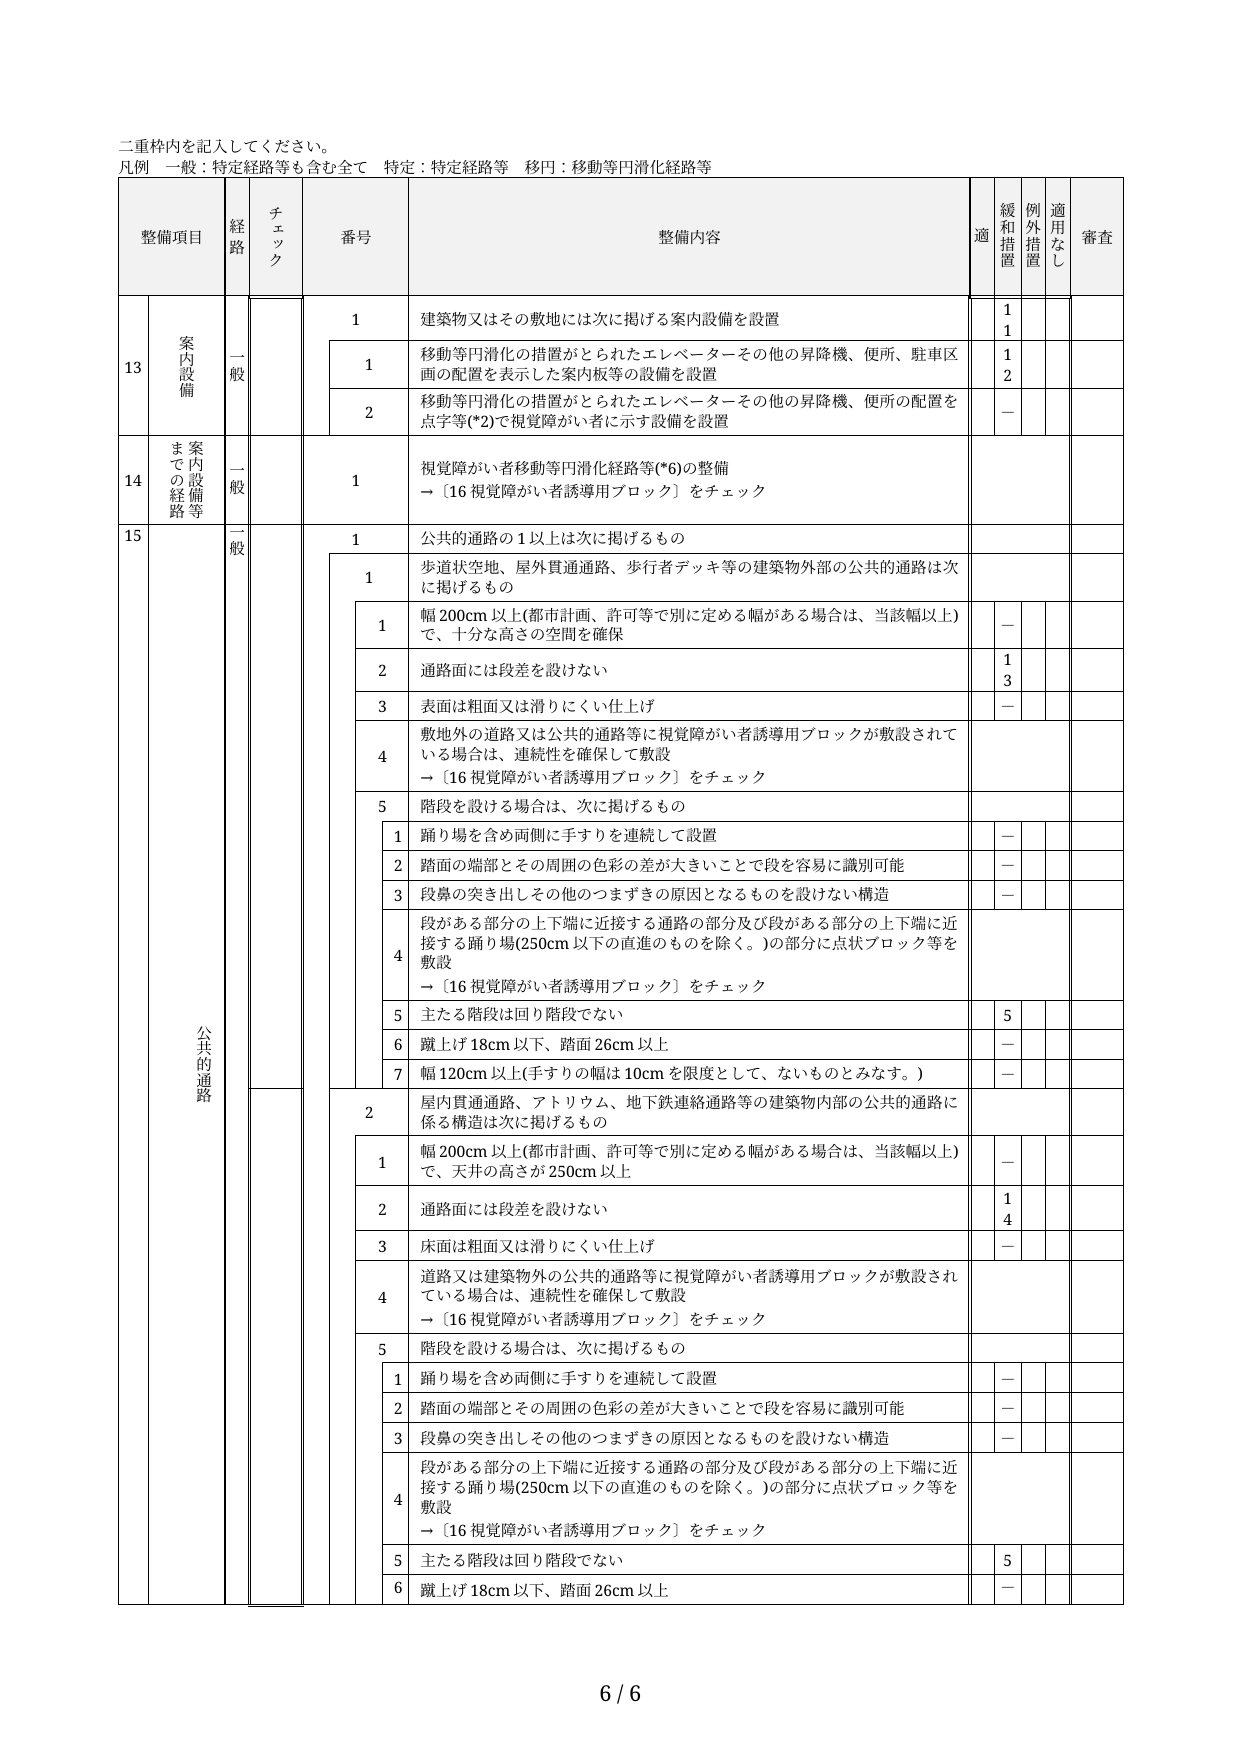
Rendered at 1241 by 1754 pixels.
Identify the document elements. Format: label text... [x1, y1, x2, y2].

table_cell [251, 436, 301, 524]
table_cell [972, 554, 1069, 601]
table_cell 公共的通路の1以上は次に掲げるもの [409, 525, 968, 553]
table_cell 1 [356, 602, 408, 648]
table_cell [972, 692, 994, 720]
table_cell 屋内貫通通路、アトリウム、地下鉄連絡通路等の建築物内部の公共的通路に係る構造は次に掲げるもの [409, 1089, 968, 1135]
table_cell [1072, 1231, 1123, 1259]
table_cell 1 [356, 1136, 408, 1185]
table_cell [972, 1393, 994, 1422]
table_cell [1022, 1575, 1045, 1604]
table_cell 蹴上げ18cm以下、踏面26cm以上 [409, 1575, 968, 1604]
table_cell [1072, 1030, 1123, 1058]
table_cell 床面は粗面又は滑りにくい仕上げ [409, 1231, 968, 1259]
table_cell － [995, 692, 1021, 720]
table_cell [1072, 341, 1123, 388]
table_cell [1072, 1334, 1123, 1362]
table_cell [1022, 692, 1045, 720]
table_cell 1 [330, 341, 408, 388]
table_cell [1022, 602, 1045, 648]
table_cell [972, 881, 994, 909]
table_cell [1072, 1363, 1123, 1392]
table_cell 幅200cm以上(都市計画、許可等で別に定める幅がある場合は、当該幅以上)で、十分な高さの空間を確保 [409, 602, 968, 648]
table_cell － [995, 1393, 1021, 1422]
table_cell [1022, 1060, 1045, 1088]
table_cell 段がある部分の上下端に近接する通路の部分及び段がある部分の上下端に近接する踊り場(250cm以下の直進のものを除く。)の部分に点状ブロック等を敷設 →〔16視覚障がい者誘導用ブロック〕をチェック [409, 910, 968, 999]
table_cell [1072, 1136, 1123, 1185]
table_cell [972, 1231, 994, 1259]
table_cell [1072, 602, 1123, 648]
table_cell 13 [995, 649, 1021, 691]
table_cell [972, 1575, 994, 1604]
table_cell 4 [356, 1261, 408, 1332]
table_cell 13 [119, 296, 148, 435]
table_cell 7 [383, 1060, 408, 1088]
table_cell 幅120cm以上(手すりの幅は10cmを限度として、ないものとみなす。) [409, 1060, 968, 1088]
table_cell [972, 1261, 1069, 1332]
table_cell 2 [330, 389, 408, 435]
table_cell [1072, 1393, 1123, 1422]
table_cell [1022, 822, 1045, 850]
table_cell － [995, 822, 1021, 850]
table_cell [972, 1545, 994, 1574]
table_cell [1072, 1089, 1123, 1135]
table_header 適 [971, 178, 994, 295]
table_cell 通路面には段差を設けない [409, 1186, 968, 1230]
table_cell － [995, 851, 1021, 879]
table_cell [1072, 792, 1123, 821]
table_cell [1046, 1575, 1069, 1604]
table_cell 踏面の端部とその周囲の色彩の差が大きいことで段を容易に識別可能 [409, 851, 968, 879]
table_cell 移動等円滑化の措置がとられたエレベーターその他の昇降機、便所、駐車区画の配置を表示した案内板等の設備を設置 [409, 341, 968, 388]
table_cell 5 [383, 1001, 408, 1029]
table_cell [1022, 299, 1045, 340]
table_cell [1072, 649, 1123, 691]
table_cell [972, 436, 1069, 524]
table_cell 3 [383, 881, 408, 909]
table_cell 踊り場を含め両側に手すりを連続して設置 [409, 822, 968, 850]
table_cell 表面は粗面又は滑りにくい仕上げ [409, 692, 968, 720]
table_cell 4 [383, 910, 408, 999]
table_cell [356, 1362, 382, 1604]
table_cell 移動等円滑化の措置がとられたエレベーターその他の昇降機、便所の配置を点字等(*2)で視覚障がい者に示す設備を設置 [409, 389, 968, 435]
table_cell [1046, 389, 1069, 435]
table_cell [1072, 1575, 1123, 1604]
table_cell 5 [995, 1001, 1021, 1029]
table_cell 一般 [226, 296, 248, 435]
table_cell [330, 1135, 355, 1604]
table_cell 2 [383, 1393, 408, 1422]
table_cell 幅200cm以上(都市計画、許可等で別に定める幅がある場合は、当該幅以上)で、天井の高さが250cm以上 [409, 1136, 968, 1185]
table_cell [1072, 389, 1123, 435]
table_cell － [995, 1423, 1021, 1452]
table_cell 4 [356, 721, 408, 791]
table_cell － [995, 1136, 1021, 1185]
table_cell 階段を設ける場合は、次に掲げるもの [409, 1334, 968, 1362]
table_cell [972, 1363, 994, 1392]
table_cell 1 [304, 525, 408, 553]
table_cell [972, 1136, 994, 1185]
table_cell [251, 525, 301, 1088]
table_cell [972, 1453, 1069, 1544]
table_cell [1046, 649, 1069, 691]
table_cell [1046, 1423, 1069, 1452]
table_cell － [995, 1363, 1021, 1392]
table_cell 6 [383, 1030, 408, 1058]
table_cell [1046, 602, 1069, 648]
table_cell 14 [119, 436, 148, 524]
table_cell 12 [995, 341, 1021, 388]
text 二重枠内を記入してください。 [118, 136, 1122, 156]
table_cell [356, 821, 382, 1088]
table_cell [1046, 1030, 1069, 1058]
table_cell [1046, 1363, 1069, 1392]
table_cell 4 [383, 1453, 408, 1544]
table_cell 5 [356, 792, 408, 821]
table_header 番号 [303, 178, 408, 295]
table_cell 2 [330, 1089, 408, 1135]
table_cell 1 [383, 822, 408, 850]
table_cell 道路又は建築物外の公共的通路等に視覚障がい者誘導用ブロックが敷設されている場合は、連続性を確保して敷設 →〔16視覚障がい者誘導用ブロック〕をチェック [409, 1261, 968, 1332]
table_cell 1 [383, 1363, 408, 1392]
table_cell 2 [356, 1186, 408, 1230]
table_cell [972, 1334, 1069, 1362]
table_cell [972, 1186, 994, 1230]
table_cell [1072, 881, 1123, 909]
table_cell [1022, 389, 1045, 435]
table_cell 5 [356, 1334, 408, 1362]
table_cell [1072, 910, 1123, 999]
table_cell 2 [383, 851, 408, 879]
table_cell [1046, 881, 1069, 909]
table_cell [1072, 1545, 1123, 1574]
table_cell [972, 649, 994, 691]
table_cell 15 [119, 525, 148, 1604]
table_cell [1072, 822, 1123, 850]
table_cell － [995, 881, 1021, 909]
table_cell [972, 721, 1069, 791]
table_cell [1046, 1393, 1069, 1422]
table_cell [972, 910, 1069, 999]
table_cell [1072, 554, 1123, 601]
table_cell [1046, 299, 1069, 340]
table_cell [1022, 1231, 1045, 1259]
table_cell [251, 1089, 301, 1604]
table_header 緩和措置 [995, 178, 1021, 295]
table_cell 2 [356, 649, 408, 691]
table_cell [1072, 296, 1123, 340]
table_cell 敷地外の道路又は公共的通路等に視覚障がい者誘導用ブロックが敷設されている場合は、連続性を確保して敷設 →〔16視覚障がい者誘導用ブロック〕をチェック [409, 721, 968, 791]
table_cell － [995, 1030, 1021, 1058]
table_cell [972, 792, 1069, 821]
text 凡例 一般：特定経路等も含む全て 特定：特定経路等 移円：移動等円滑化経路等 [118, 156, 1122, 177]
table_cell [1072, 1001, 1123, 1029]
table_cell － [995, 1231, 1021, 1259]
table_cell [972, 1001, 994, 1029]
table_cell 3 [356, 1231, 408, 1259]
table_cell 通路面には段差を設けない [409, 649, 968, 691]
table_cell 5 [383, 1545, 408, 1574]
table_cell [1022, 1393, 1045, 1422]
table_cell [1022, 649, 1045, 691]
table_cell [1072, 1060, 1123, 1088]
table_cell [1022, 851, 1045, 879]
table_cell [1072, 721, 1123, 791]
table_cell 建築物又はその敷地には次に掲げる案内設備を設置 [409, 296, 968, 340]
table_header 整備項目 [119, 178, 224, 295]
table_header 適用なし [1046, 178, 1070, 295]
table_cell 主たる階段は回り階段でない [409, 1545, 968, 1574]
table_cell 視覚障がい者移動等円滑化経路等(*6)の整備 →〔16視覚障がい者誘導用ブロック〕をチェック [409, 436, 968, 524]
table_cell [1022, 1423, 1045, 1452]
table_cell － [995, 1575, 1021, 1604]
table_cell 段鼻の突き出しその他のつまずきの原因となるものを設けない構造 [409, 881, 968, 909]
table_cell [972, 851, 994, 879]
table_cell [1072, 1453, 1123, 1544]
table_cell 1 [330, 554, 408, 601]
table_cell [1072, 1261, 1123, 1332]
table_cell 案内設備等までの経路 [149, 436, 224, 524]
table_cell [1046, 1545, 1069, 1574]
table_cell 案内設備 [149, 296, 224, 435]
table_cell 階段を設ける場合は、次に掲げるもの [409, 792, 968, 821]
table_header 審査 [1071, 178, 1123, 295]
table_cell 蹴上げ18cm以下、踏面26cm以上 [409, 1030, 968, 1058]
table_cell [972, 1089, 1069, 1135]
table_cell [1022, 1030, 1045, 1058]
table_cell 14 [995, 1186, 1021, 1230]
table_cell 一般 [226, 525, 248, 1604]
table_cell [972, 822, 994, 850]
table_cell 主たる階段は回り階段でない [409, 1001, 968, 1029]
table_header 経路 [226, 178, 249, 295]
table_cell [1046, 1231, 1069, 1259]
table_cell [330, 601, 355, 1088]
table_cell [1072, 1423, 1123, 1452]
table_cell 11 [995, 299, 1021, 340]
table_header 例外措置 [1022, 178, 1045, 295]
table_cell － [995, 1060, 1021, 1088]
table_cell 踏面の端部とその周囲の色彩の差が大きいことで段を容易に識別可能 [409, 1393, 968, 1422]
table_cell [972, 1030, 994, 1058]
table_cell 歩道状空地、屋外貫通通路、歩行者デッキ等の建築物外部の公共的通路は次に掲げるもの [409, 554, 968, 601]
table_cell [1072, 525, 1123, 553]
table_cell 段がある部分の上下端に近接する通路の部分及び段がある部分の上下端に近接する踊り場(250cm以下の直進のものを除く。)の部分に点状ブロック等を敷設 →〔16視覚障がい者誘導用ブロック〕をチェック [409, 1453, 968, 1544]
table_cell [251, 299, 301, 435]
table_cell 3 [356, 692, 408, 720]
table_header チェック [250, 178, 302, 295]
table_cell － [995, 389, 1021, 435]
table_cell [1046, 1136, 1069, 1185]
table_cell [1046, 341, 1069, 388]
table_cell [1046, 822, 1069, 850]
table_cell [1072, 692, 1123, 720]
table_cell [1022, 1001, 1045, 1029]
table_cell [1046, 1060, 1069, 1088]
table_cell 3 [383, 1423, 408, 1452]
table_cell [1046, 1186, 1069, 1230]
table_cell 5 [995, 1545, 1021, 1574]
table_cell [1022, 1186, 1045, 1230]
table_cell [1022, 341, 1045, 388]
table_cell [972, 1423, 994, 1452]
table_cell 1 [304, 296, 408, 340]
table_cell [972, 525, 1069, 553]
table_cell 1 [304, 436, 408, 524]
table_cell 公共的通路 [149, 525, 224, 1604]
table_cell [1022, 1363, 1045, 1392]
table_cell [972, 389, 994, 435]
table_cell [1046, 1001, 1069, 1029]
table_cell 段鼻の突き出しその他のつまずきの原因となるものを設けない構造 [409, 1423, 968, 1452]
table_cell [972, 1060, 994, 1088]
table_cell － [995, 602, 1021, 648]
table_cell 踊り場を含め両側に手すりを連続して設置 [409, 1363, 968, 1392]
table_cell [1072, 436, 1123, 524]
table_header 整備内容 [409, 178, 969, 295]
table_cell [1072, 851, 1123, 879]
table_cell [1046, 692, 1069, 720]
table_cell [1072, 1186, 1123, 1230]
table_cell [304, 340, 329, 435]
table_cell [972, 299, 994, 340]
table_cell [972, 341, 994, 388]
table_cell [1022, 1136, 1045, 1185]
table_cell 6 [383, 1575, 408, 1604]
table_cell [304, 553, 329, 1604]
table_cell [1046, 851, 1069, 879]
table_cell [1022, 881, 1045, 909]
table_cell [1022, 1545, 1045, 1574]
table_cell [972, 602, 994, 648]
table_cell 一般 [226, 436, 248, 524]
